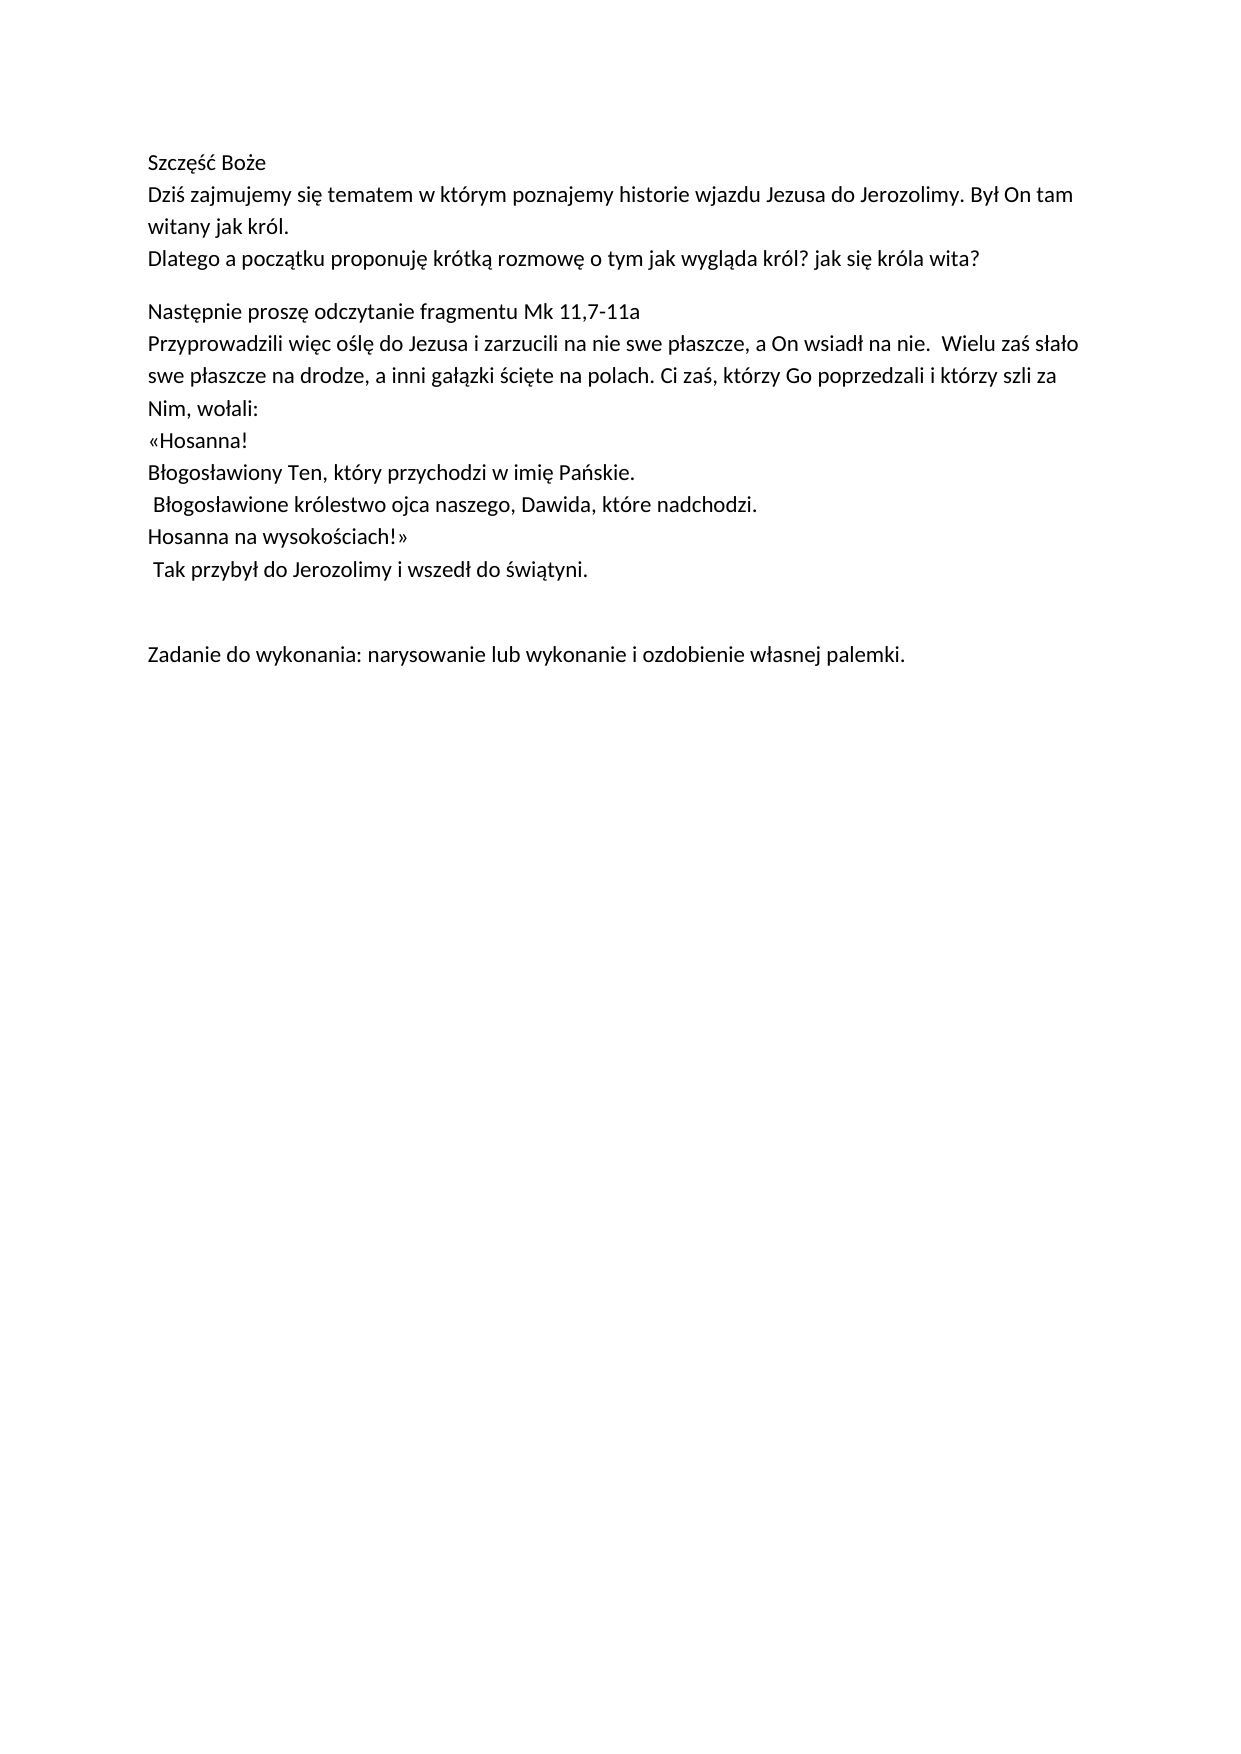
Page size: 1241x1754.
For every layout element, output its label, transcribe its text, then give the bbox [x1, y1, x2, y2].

text Następnie proszę odczytanie fragmentu Mk 11,7-11a Przyprowadzili więc oślę do Jezusa i zarzucili na nie swe płaszcze, a On wsiadł na nie. Wielu zaś słało swe płaszcze na drodze, a inni gałązki ścięte na polach. Ci zaś, którzy Go poprzedzali i którzy szli za Nim, wołali: «Hosanna! Błogosławiony Ten, który przychodzi w imię Pańskie. Błogosławione królestwo ojca naszego, Dawida, które nadchodzi. Hosanna na wysokościach!» Tak przybył do Jerozolimy i wszedł do świątyni. [148, 297, 1093, 615]
text Szczęść Boże Dziś zajmujemy się tematem w którym poznajemy historie wjazdu Jezusa do Jerozolimy. Był On tam witany jak król. Dlatego a początku proponuję krótką rozmowę o tym jak wygląda król? jak się króla wita? [148, 148, 1093, 272]
text Zadanie do wykonania: narysowanie lub wykonanie i ozdobienie własnej palemki. [148, 640, 1093, 668]
